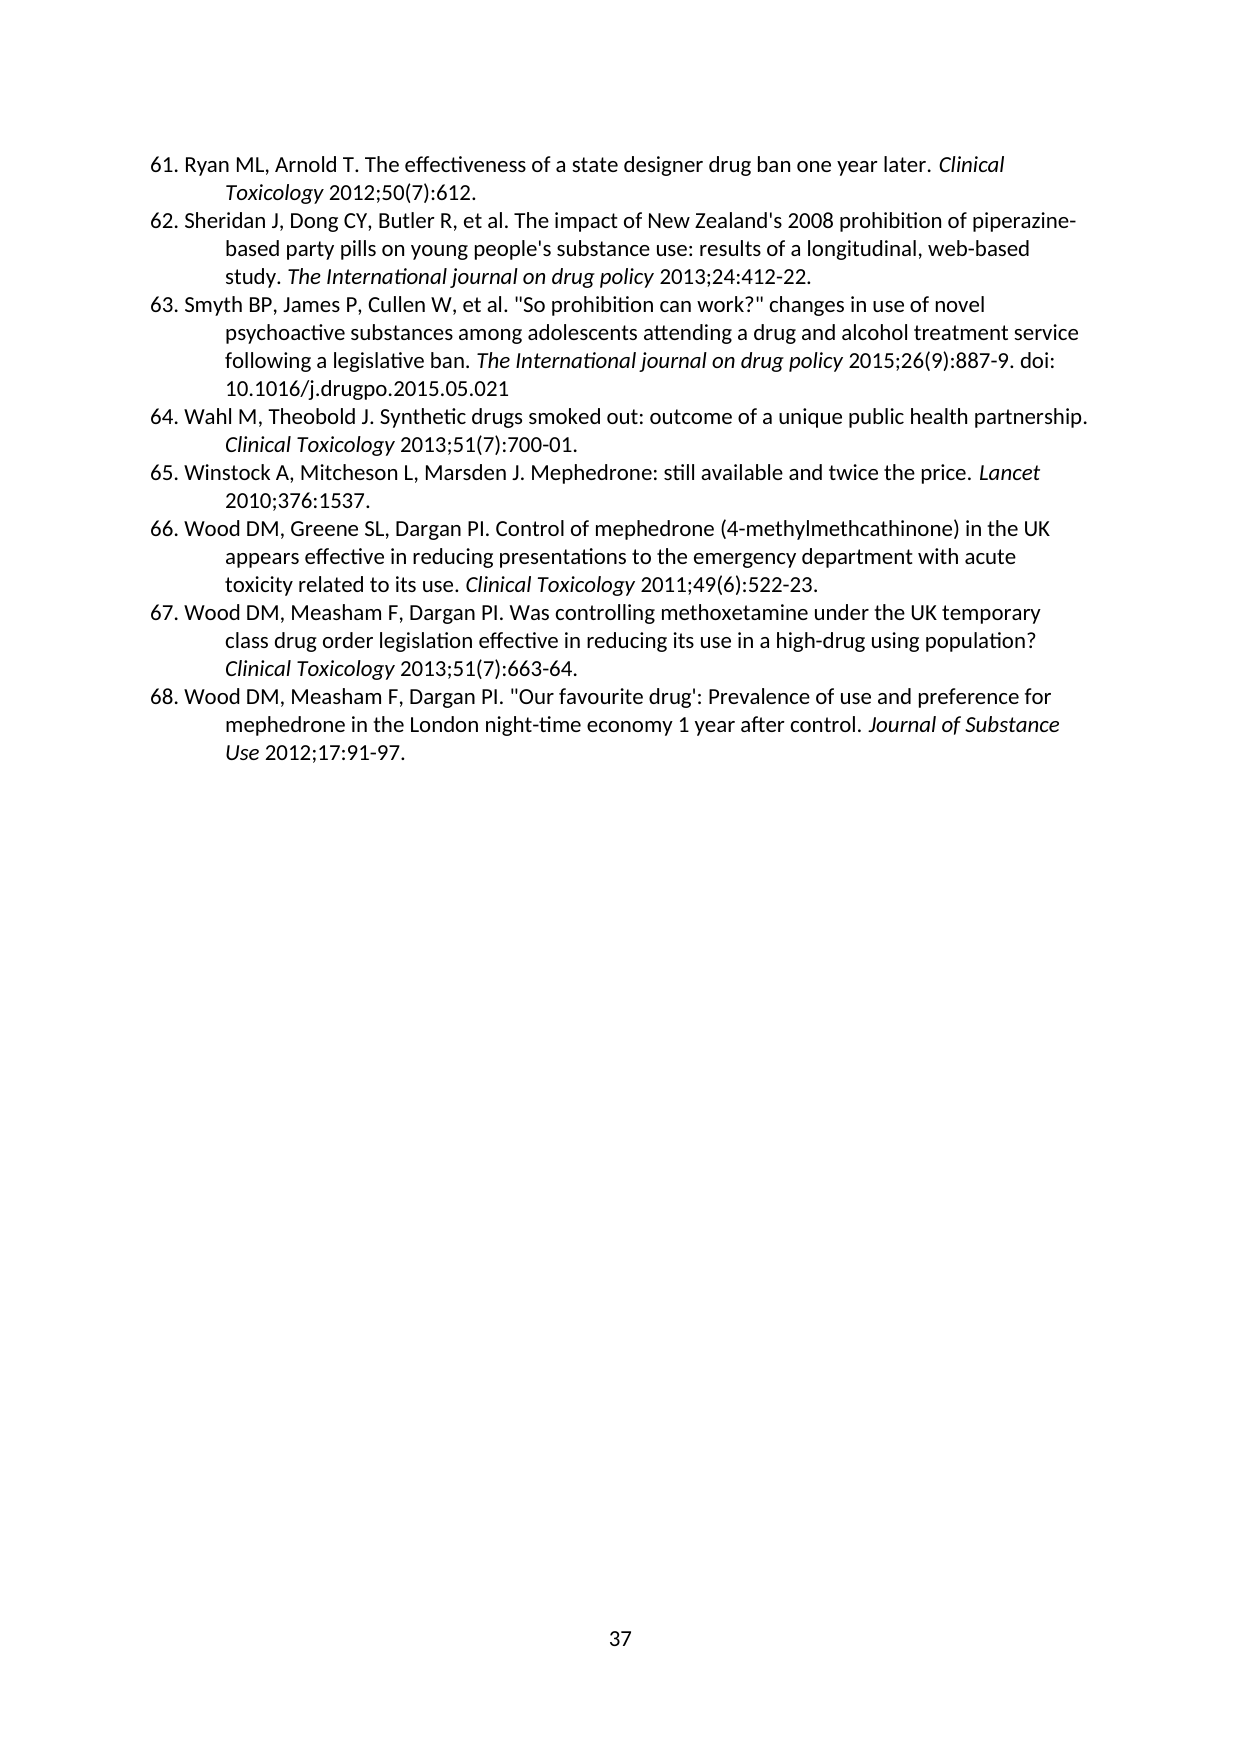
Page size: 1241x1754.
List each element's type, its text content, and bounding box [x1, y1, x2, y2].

text 64. Wahl M, Theobold J. Synthetic drugs smoked out: outcome of a unique public health partnership. Clinical Toxicology 2013;51(7):700-01. [150, 402, 1090, 458]
text 67. Wood DM, Measham F, Dargan PI. Was controlling methoxetamine under the UK temporary class drug order legislation effective in reducing its use in a high-drug using population? Clinical Toxicology 2013;51(7):663-64. [150, 598, 1090, 682]
text 68. Wood DM, Measham F, Dargan PI. "Our favourite drug': Prevalence of use and preference for mephedrone in the London night-time economy 1 year after control. Journal of Substance Use 2012;17:91-97. [150, 682, 1090, 766]
text 61. Ryan ML, Arnold T. The effectiveness of a state designer drug ban one year later. Clinical Toxicology 2012;50(7):612. [150, 150, 1090, 206]
text 62. Sheridan J, Dong CY, Butler R, et al. The impact of New Zealand's 2008 prohibition of piperazine-based party pills on young people's substance use: results of a longitudinal, web-based study. The International journal on drug policy 2013;24:412-22. [150, 206, 1090, 290]
text 66. Wood DM, Greene SL, Dargan PI. Control of mephedrone (4-methylmethcathinone) in the UK appears effective in reducing presentations to the emergency department with acute toxicity related to its use. Clinical Toxicology 2011;49(6):522-23. [150, 514, 1090, 598]
text 63. Smyth BP, James P, Cullen W, et al. "So prohibition can work?" changes in use of novel psychoactive substances among adolescents attending a drug and alcohol treatment service following a legislative ban. The International journal on drug policy 2015;26(9):887-9. doi: 10.1016/j.drugpo.2015.05.021 [150, 290, 1090, 402]
text 65. Winstock A, Mitcheson L, Marsden J. Mephedrone: still available and twice the price. Lancet 2010;376:1537. [150, 458, 1090, 514]
